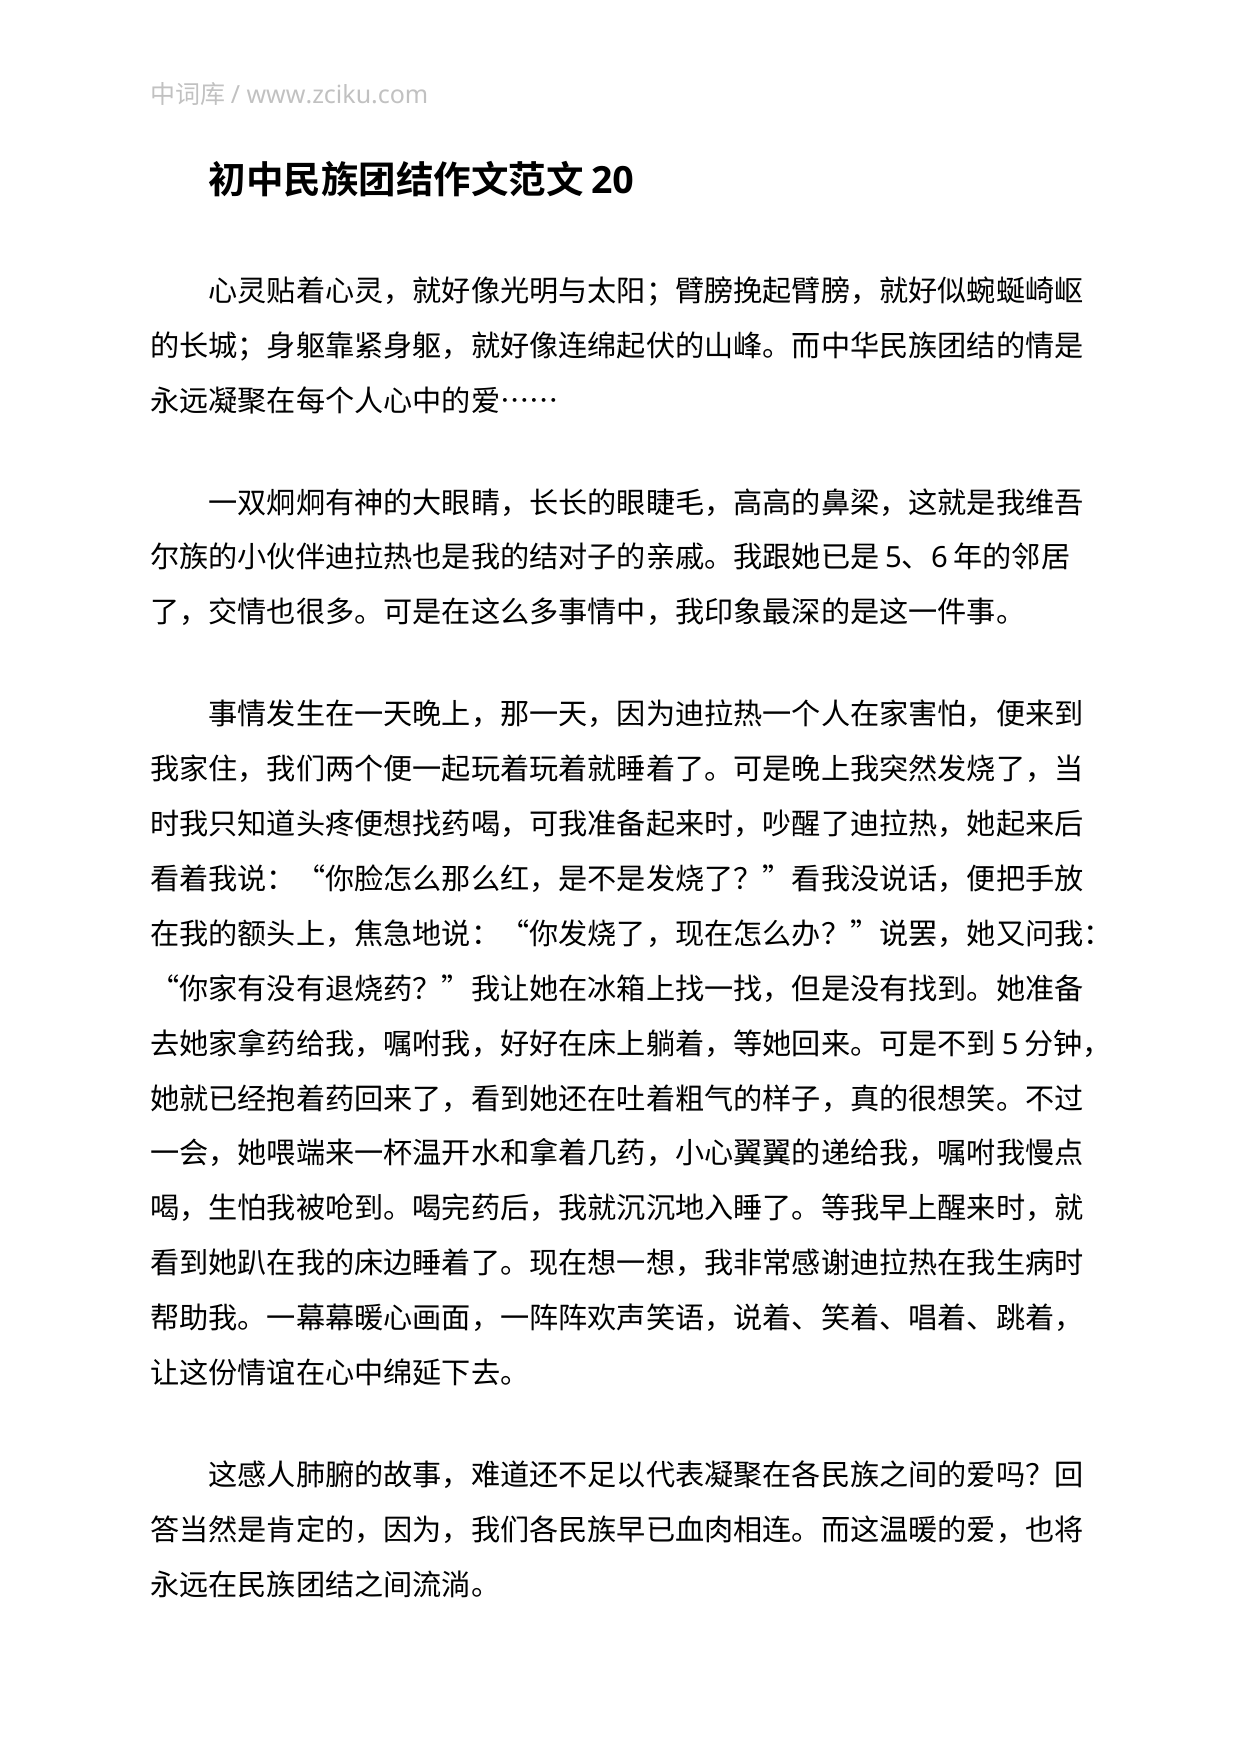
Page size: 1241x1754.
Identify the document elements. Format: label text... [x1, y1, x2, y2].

text 心灵贴着心灵，就好像光明与太阳；臂膀挽起臂膀，就好似蜿蜒崎岖的长城；身躯靠紧身躯，就好像连绵起伏的山峰。而中华民族团结的情是永远凝聚在每个人心中的爱…… [150, 268, 1090, 420]
text 初中民族团结作文范文20 [150, 150, 1090, 204]
text 事情发生在一天晚上，那一天，因为迪拉热一个人在家害怕，便来到我家住，我们两个便一起玩着玩着就睡着了。可是晚上我突然发烧了，当时我只知道头疼便想找药喝，可我准备起来时，吵醒了迪拉热，她起来后看着我说：“你脸怎么那么红，是不是发烧了？”看我没说话，便把手放在我的额头上，焦急地说：“你发烧了，现在怎么办？”说罢，她又问我：“你家有没有退烧药？”我让她在冰箱上找一找，但是没有找到。她准备去她家拿药给我，嘱咐我，好好在床上躺着，等她回来。可是不到5分钟，她就已经抱着药回来了，看到她还在吐着粗气的样子，真的很想笑。不过一会，她喂端来一杯温开水和拿着几药，小心翼翼的递给我，嘱咐我慢点喝，生怕我被呛到。喝完药后，我就沉沉地入睡了。等我早上醒来时，就看到她趴在我的床边睡着了。现在想一想，我非常感谢迪拉热在我生病时帮助我。一幕幕暖心画面，一阵阵欢声笑语，说着、笑着、唱着、跳着，让这份情谊在心中绵延下去。 [150, 691, 1090, 1392]
text 一双炯炯有神的大眼睛，长长的眼睫毛，高高的鼻梁，这就是我维吾尔族的小伙伴迪拉热也是我的结对子的亲戚。我跟她已是5、6年的邻居了，交情也很多。可是在这么多事情中，我印象最深的是这一件事。 [150, 479, 1090, 631]
text 这感人肺腑的故事，难道还不足以代表凝聚在各民族之间的爱吗？回答当然是肯定的，因为，我们各民族早已血肉相连。而这温暖的爱，也将永远在民族团结之间流淌。 [150, 1451, 1090, 1603]
